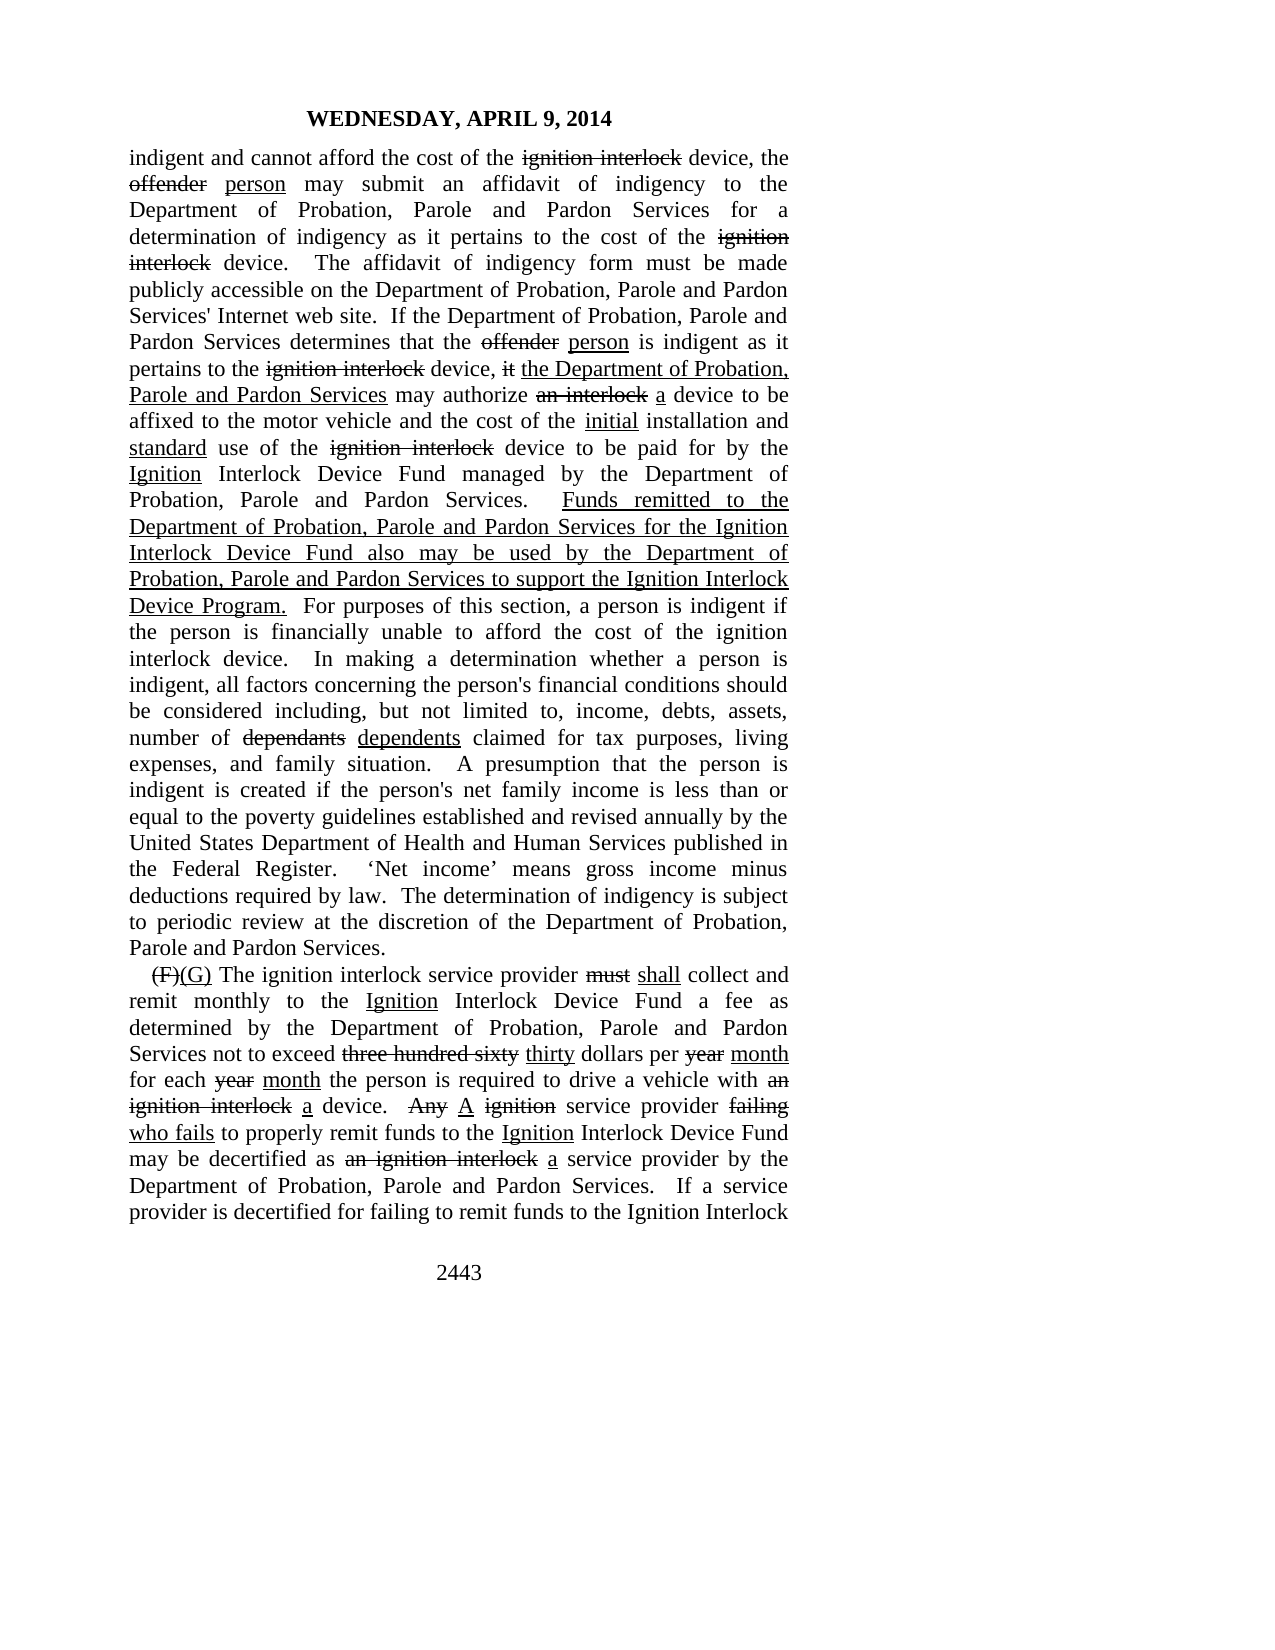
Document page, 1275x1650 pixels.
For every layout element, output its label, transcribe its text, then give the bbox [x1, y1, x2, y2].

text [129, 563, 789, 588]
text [129, 961, 789, 1224]
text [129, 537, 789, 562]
